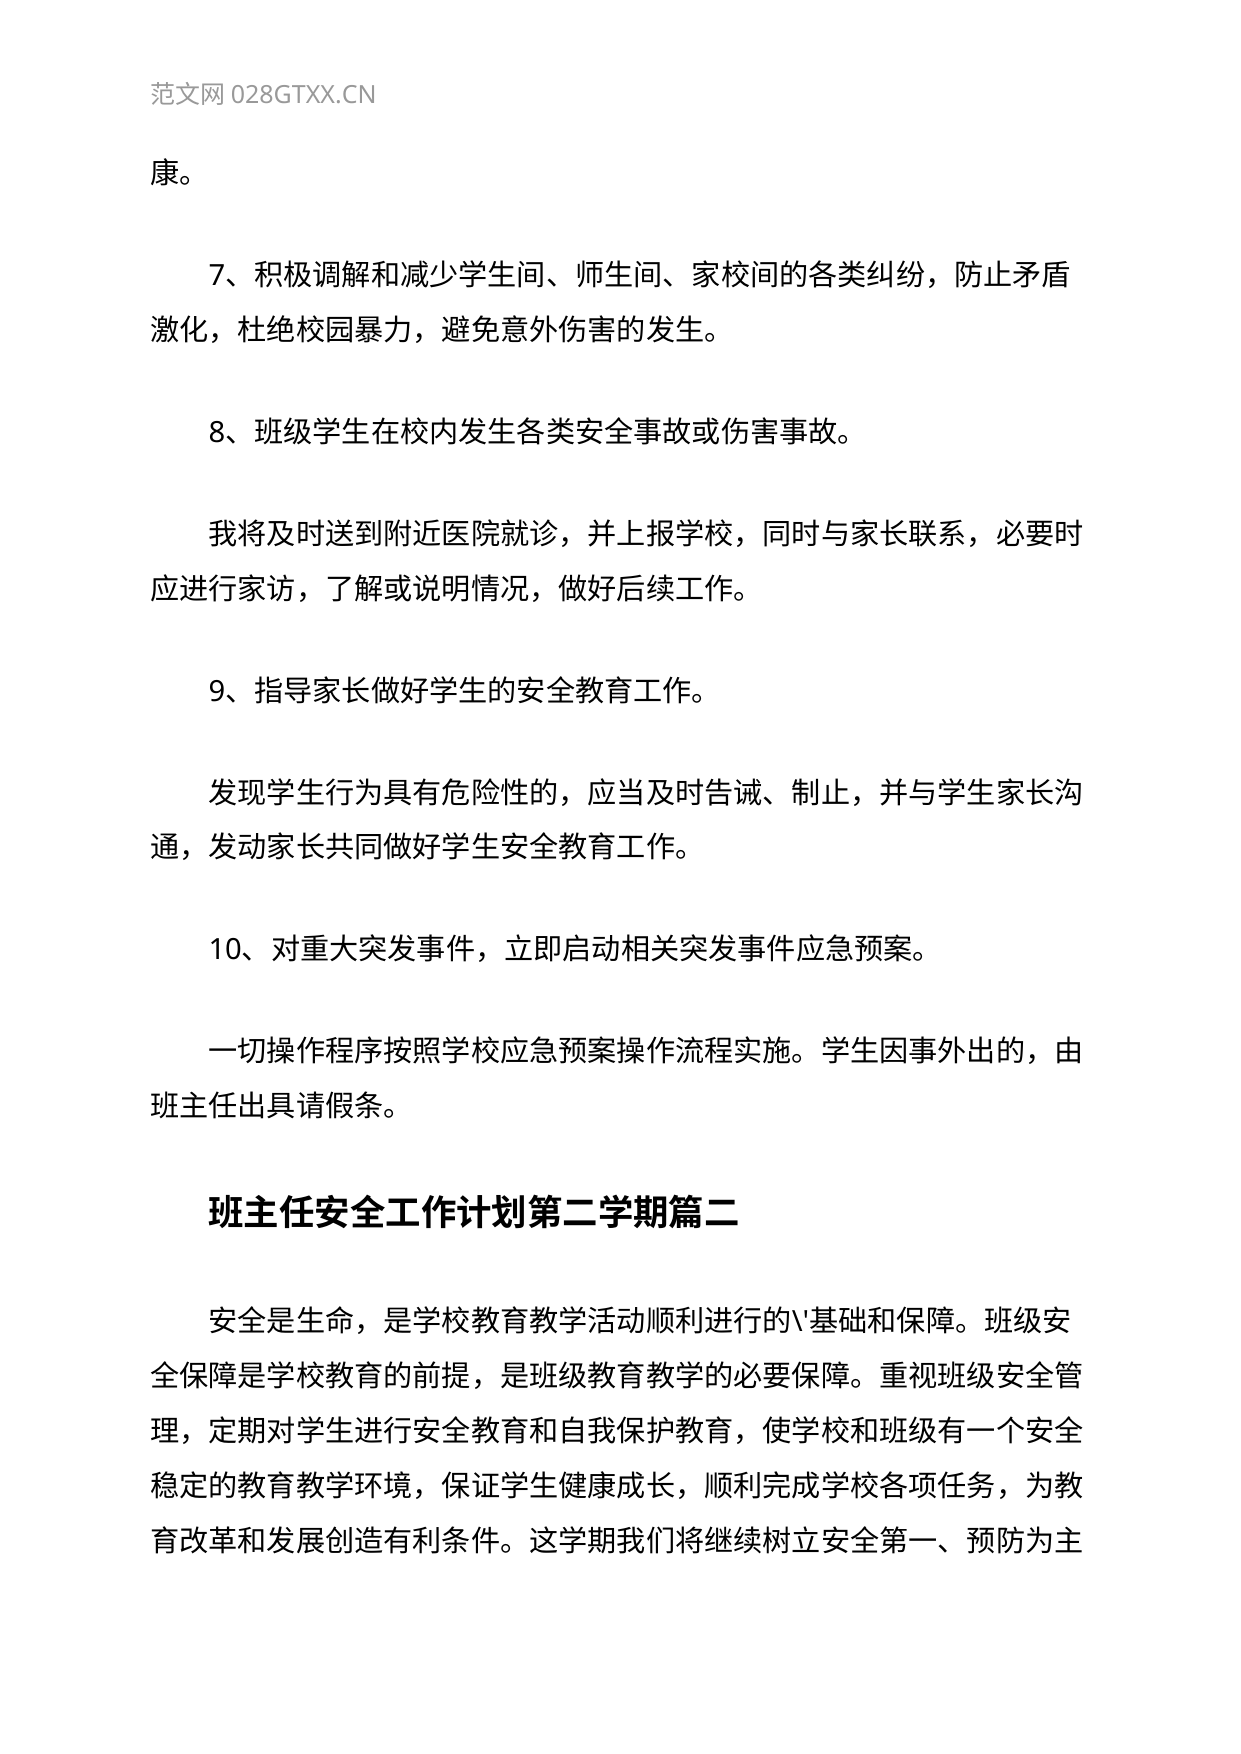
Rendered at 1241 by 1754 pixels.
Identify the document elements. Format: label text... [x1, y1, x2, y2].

text 9、指导家长做好学生的安全教育工作。 [150, 667, 1090, 709]
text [150, 150, 1090, 192]
text 一切操作程序按照学校应急预案操作流程实施。学生因事外出的，由班主任出具请假条。 [150, 1028, 1090, 1125]
text 10、对重大突发事件，立即启动相关突发事件应急预案。 [150, 926, 1090, 968]
text 我将及时送到附近医院就诊，并上报学校，同时与家长联系，必要时应进行家访，了解或说明情况，做好后续工作。 [150, 511, 1090, 608]
text 发现学生行为具有危险性的，应当及时告诫、制止，并与学生家长沟通，发动家长共同做好学生安全教育工作。 [150, 769, 1090, 866]
text 8、班级学生在校内发生各类安全事故或伤害事故。 [150, 408, 1090, 451]
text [150, 1298, 1090, 1560]
text 7、积极调解和减少学生间、师生间、家校间的各类纠纷，防止矛盾激化，杜绝校园暴力，避免意外伤害的发生。 [150, 252, 1090, 349]
text 班主任安全工作计划第二学期篇二 [150, 1184, 1090, 1236]
